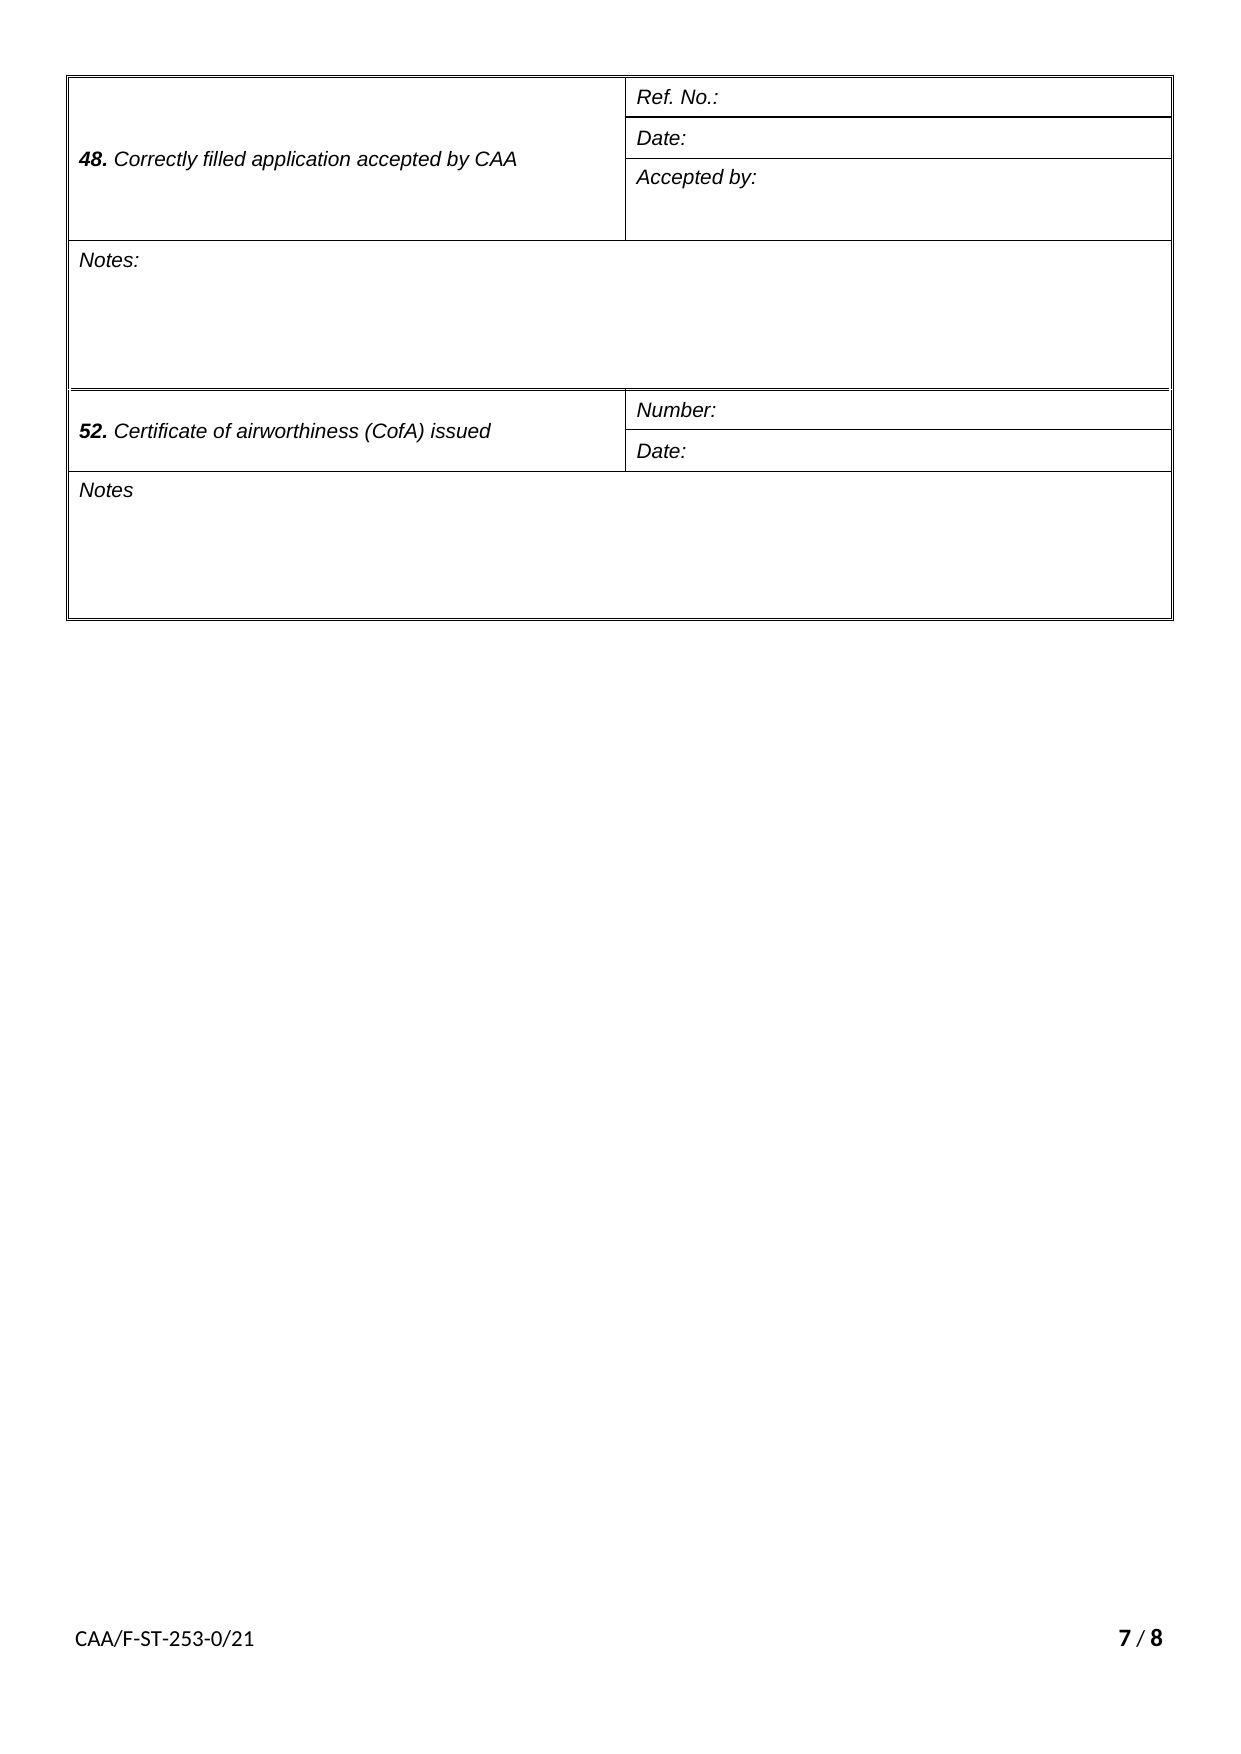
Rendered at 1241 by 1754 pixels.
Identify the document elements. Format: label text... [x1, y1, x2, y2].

table_cell Date: [626, 430, 1171, 471]
table_cell Notes [69, 472, 1171, 618]
table_cell 52. Certificate of airworthiness (CofA) issued [68, 388, 625, 471]
table_cell 48. Correctly filled application accepted by CAA [69, 78, 625, 240]
table_cell Notes: [69, 241, 1171, 388]
table_cell Accepted by: [626, 159, 1171, 240]
table_cell Ref. No.: [626, 78, 1171, 116]
table_cell Date: [626, 118, 1171, 158]
table_cell Number: [626, 388, 1172, 429]
